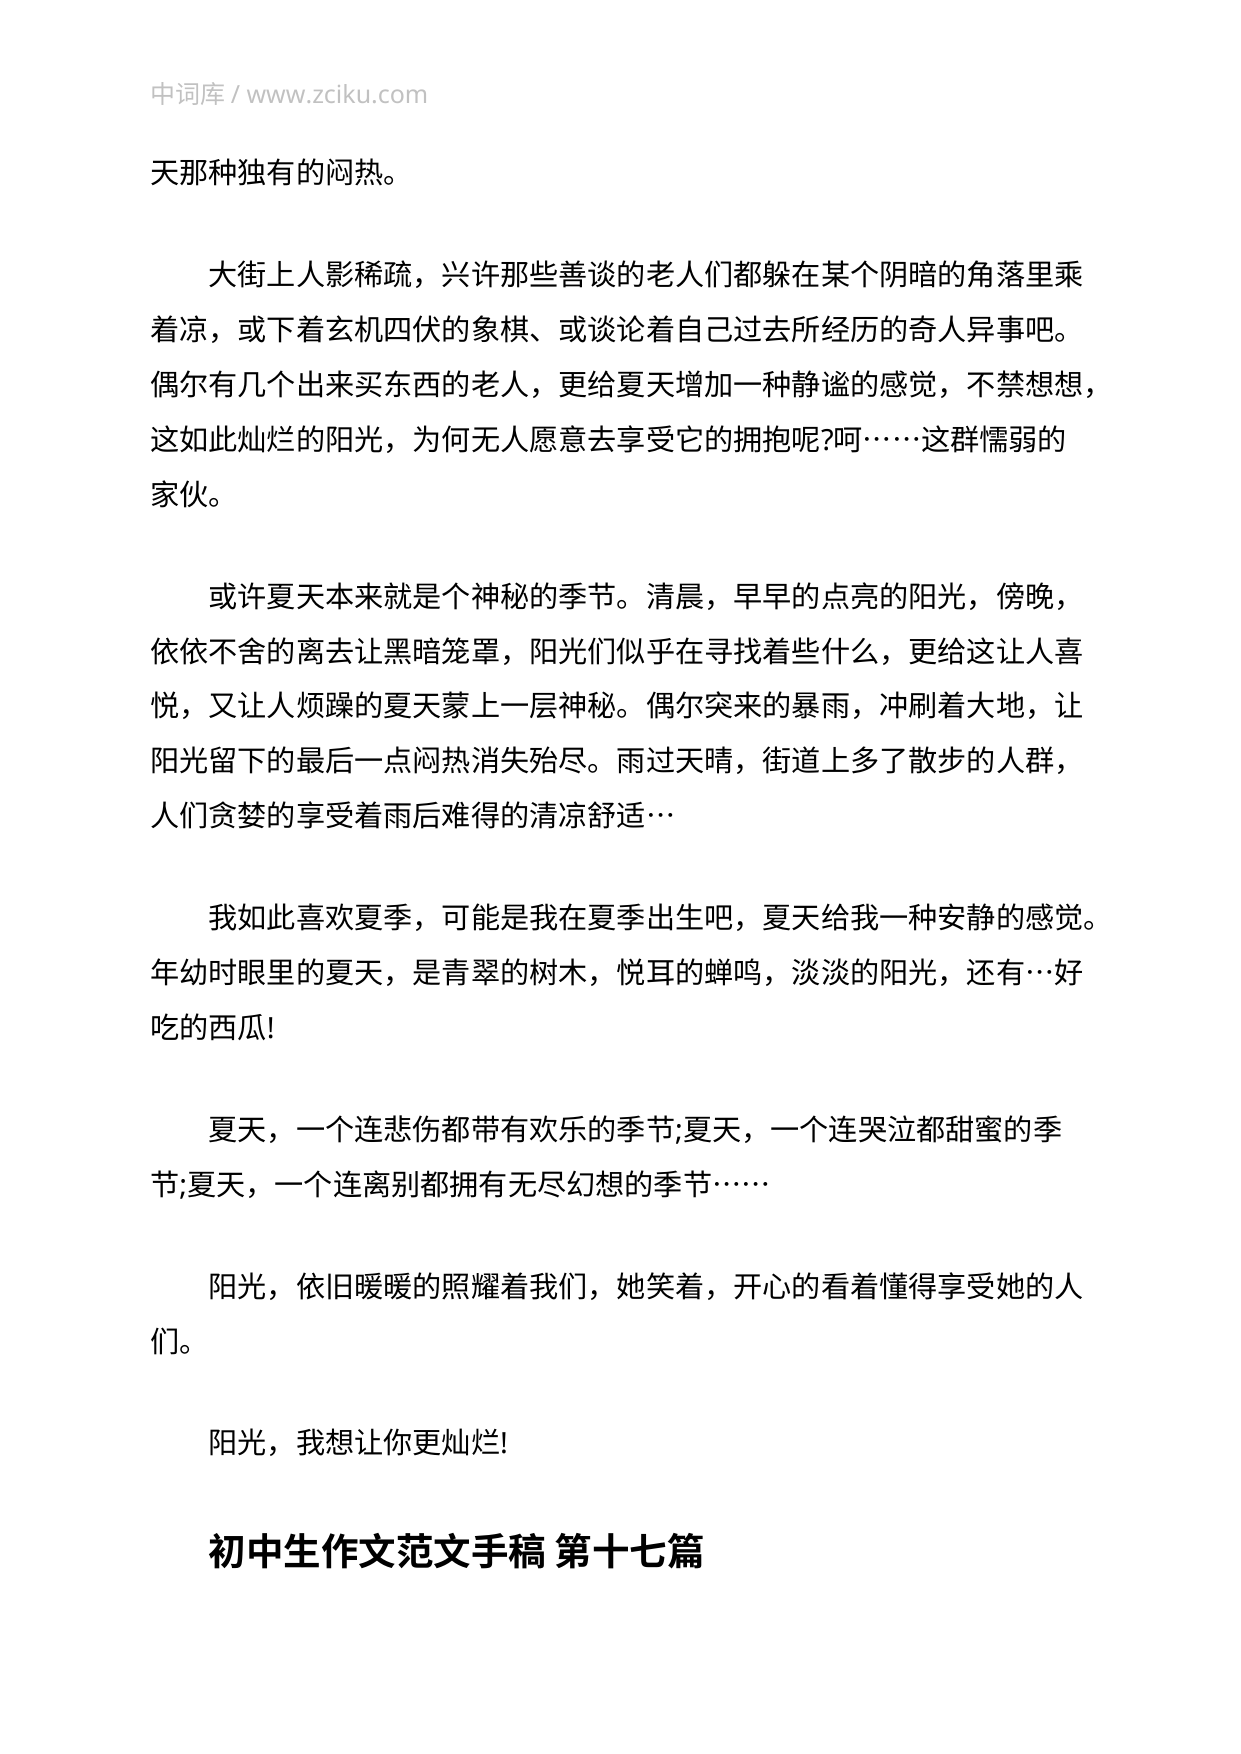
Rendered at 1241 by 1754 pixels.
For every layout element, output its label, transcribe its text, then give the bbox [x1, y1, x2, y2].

text 或许夏天本来就是个神秘的季节。清晨，早早的点亮的阳光，傍晚，依依不舍的离去让黑暗笼罩，阳光们似乎在寻找着些什么，更给这让人喜悦，又让人烦躁的夏天蒙上一层神秘。偶尔突来的暴雨，冲刷着大地，让阳光留下的最后一点闷热消失殆尽。雨过天晴，街道上多了散步的人群，人们贪婪的享受着雨后难得的清凉舒适… [150, 573, 1090, 835]
text 初中生作文范文手稿 第十七篇 [150, 1522, 1090, 1576]
text 阳光，我想让你更灿烂! [150, 1420, 1090, 1462]
text 夏天，一个连悲伤都带有欢乐的季节;夏天，一个连哭泣都甜蜜的季节;夏天，一个连离别都拥有无尽幻想的季节…… [150, 1106, 1090, 1204]
text 阳光，依旧暖暖的照耀着我们，她笑着，开心的看着懂得享受她的人们。 [150, 1263, 1090, 1361]
text 我如此喜欢夏季，可能是我在夏季出生吧，夏天给我一种安静的感觉。年幼时眼里的夏天，是青翠的树木，悦耳的蝉鸣，淡淡的阳光，还有…好吃的西瓜! [150, 894, 1090, 1047]
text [150, 150, 1090, 192]
text 大街上人影稀疏，兴许那些善谈的老人们都躲在某个阴暗的角落里乘着凉，或下着玄机四伏的象棋、或谈论着自己过去所经历的奇人异事吧。偶尔有几个出来买东西的老人，更给夏天增加一种静谧的感觉，不禁想想，这如此灿烂的阳光，为何无人愿意去享受它的拥抱呢?呵……这群懦弱的家伙。 [150, 252, 1090, 514]
